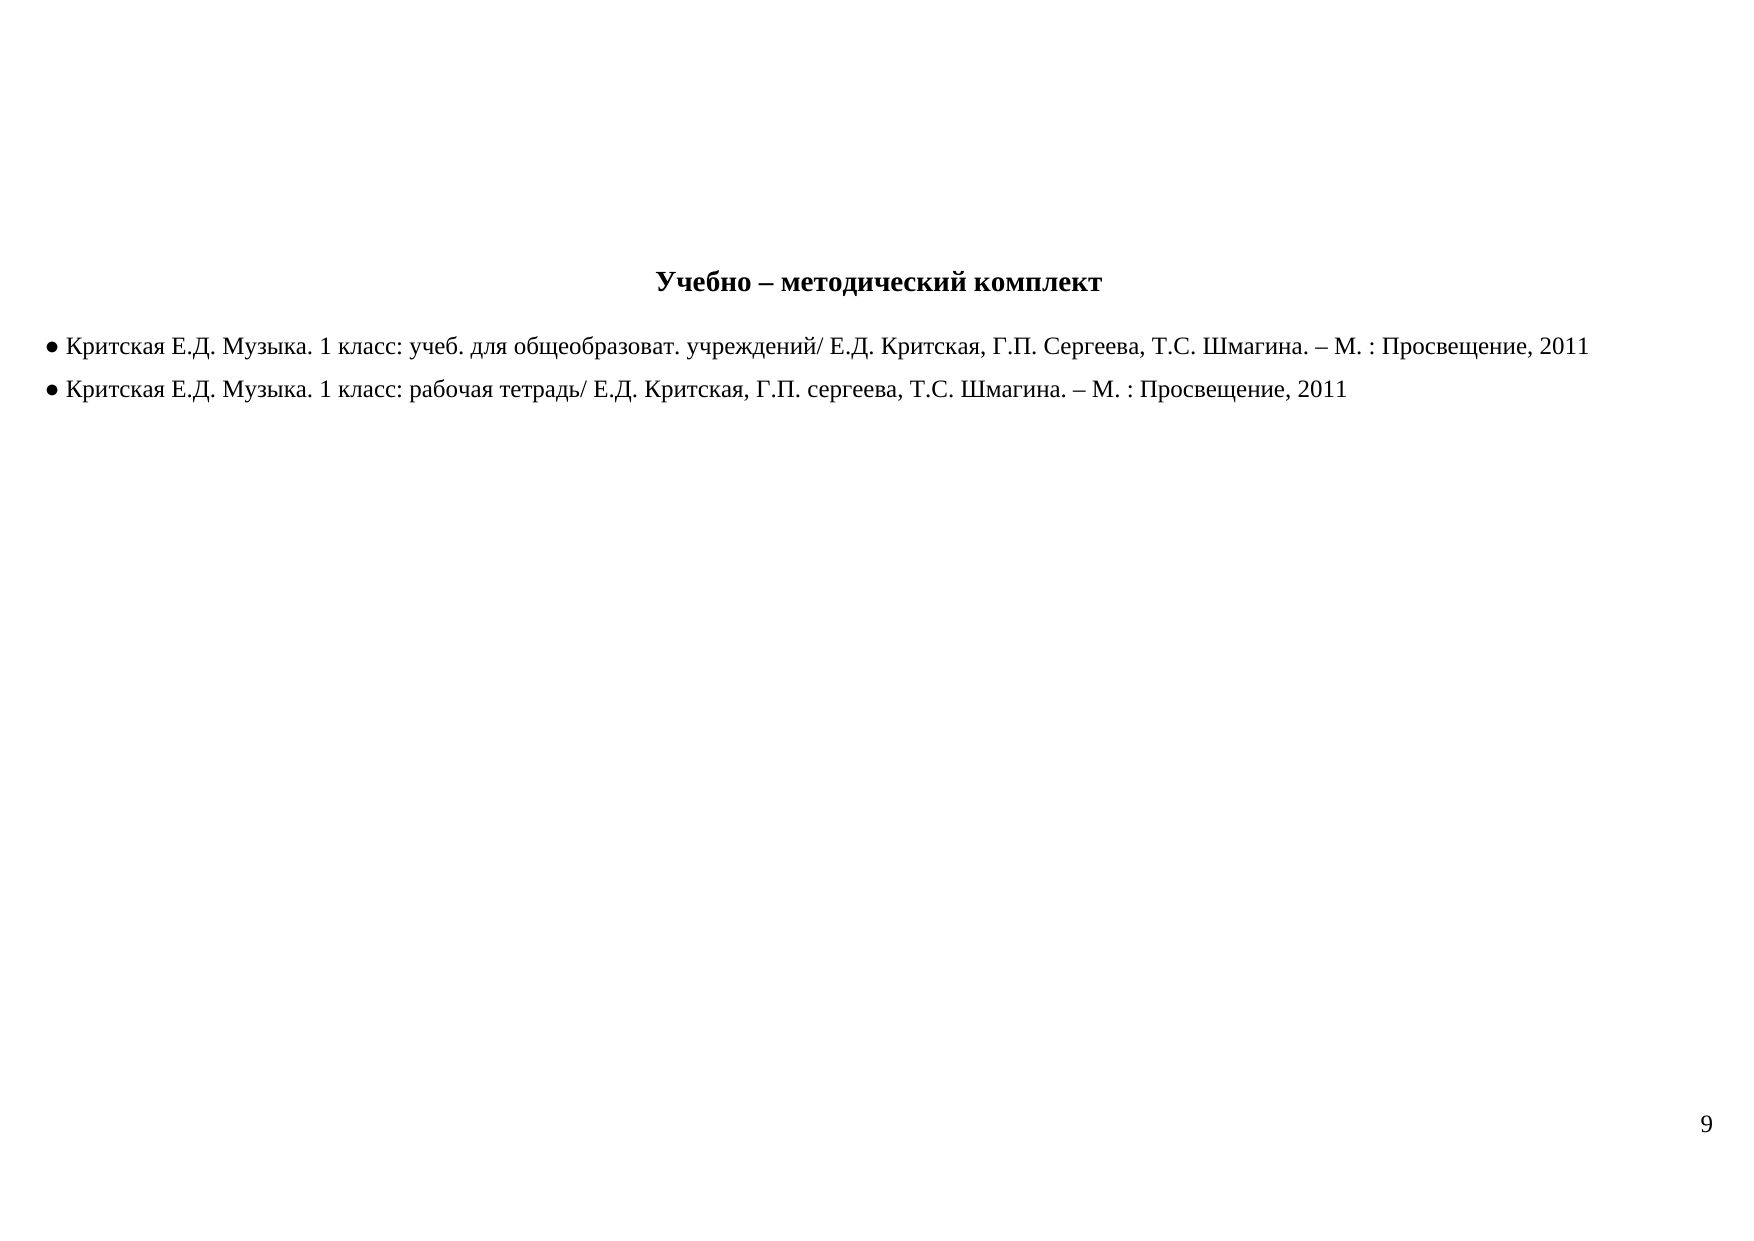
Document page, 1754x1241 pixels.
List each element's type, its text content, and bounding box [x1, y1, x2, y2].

text ● Критская Е.Д. Музыка. 1 класс: учеб. для общеобразоват. учреждений/ Е.Д. Критская, Г.П. Сергеева, Т.С. Шмагина. – М. : Просвещение, 2011 [44, 331, 1713, 360]
text ● Критская Е.Д. Музыка. 1 класс: рабочая тетрадь/ Е.Д. Критская, Г.П. сергеева, Т.С. Шмагина. – М. : Просвещение, 2011 [44, 374, 1713, 403]
text Учебно – методический комплект [44, 264, 1713, 298]
